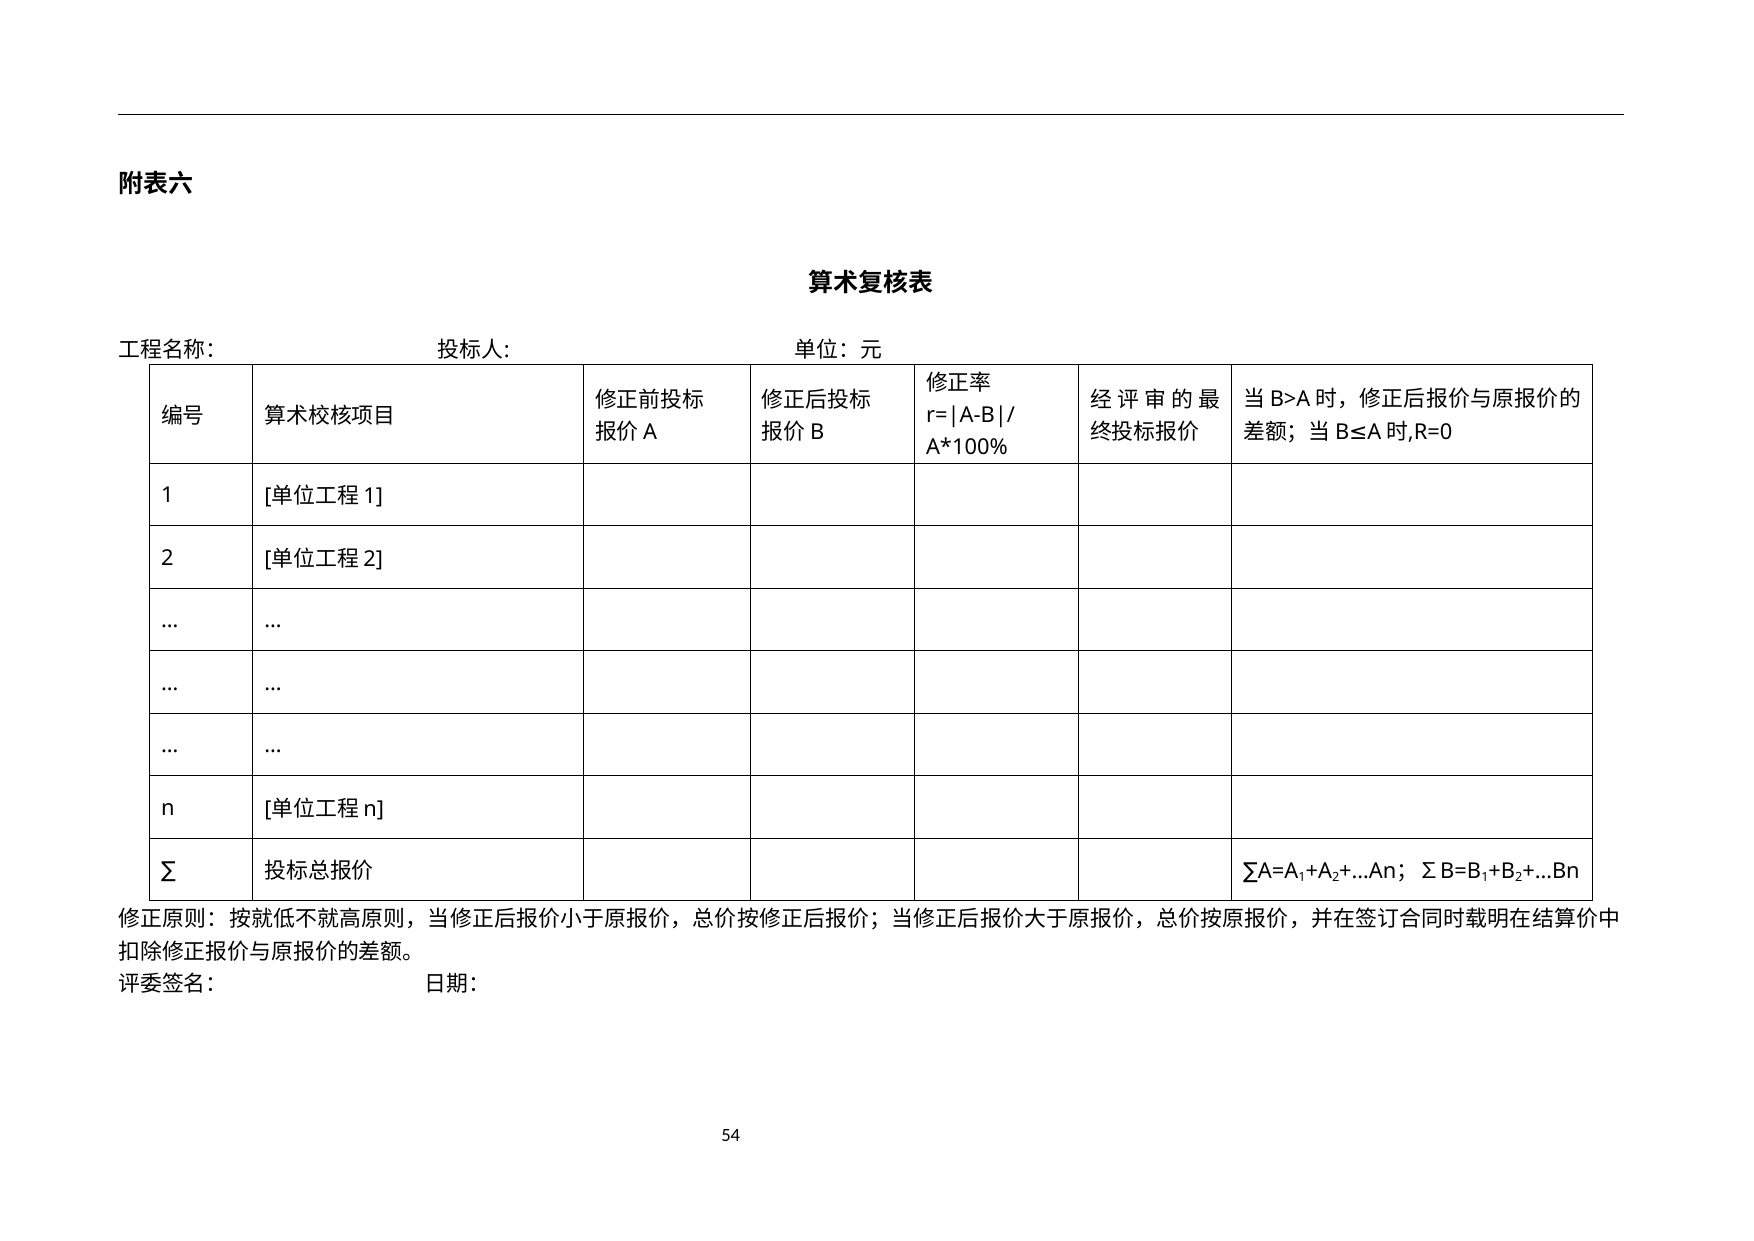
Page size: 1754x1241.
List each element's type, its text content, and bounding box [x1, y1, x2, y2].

table_cell [1079, 464, 1231, 525]
table_header 当B>A时，修正后报价与原报价的差额；当B≤A时,R=0 [1232, 365, 1592, 462]
table_cell 1 [150, 464, 252, 525]
table_cell [1079, 526, 1231, 587]
table_cell [584, 776, 750, 837]
table_cell [1079, 776, 1231, 837]
table_header 经评审的最终投标报价 [1079, 365, 1231, 462]
text 算术复核表 [118, 248, 1624, 313]
table_cell [915, 839, 1078, 900]
table_header 编号 [150, 365, 252, 462]
table_cell [751, 651, 914, 712]
table_cell ∑ [150, 839, 252, 900]
table_header 修正前投标 报价A [584, 365, 750, 462]
table_cell [584, 714, 750, 775]
text 评委签名： 日期： [118, 966, 1624, 998]
table_cell … [150, 714, 252, 775]
table_cell … [253, 714, 583, 775]
table_cell [915, 714, 1078, 775]
table_cell [915, 776, 1078, 837]
table_cell [751, 776, 914, 837]
table_header 修正率 r=|A-B|/A*100% [915, 365, 1078, 462]
table_cell [751, 714, 914, 775]
table_cell … [150, 651, 252, 712]
table_cell [1232, 776, 1592, 837]
table_cell 2 [150, 526, 252, 587]
table_cell [915, 651, 1078, 712]
table_cell [584, 464, 750, 525]
table_cell [915, 526, 1078, 587]
table_cell [915, 589, 1078, 650]
table_cell [1232, 526, 1592, 587]
table_cell [584, 589, 750, 650]
table_cell [1232, 651, 1592, 712]
table_cell [单位工程1] [253, 464, 583, 525]
table_cell [751, 839, 914, 900]
table_cell [单位工程2] [253, 526, 583, 587]
table_cell [1079, 651, 1231, 712]
text 工程名称： 投标人: 单位：元 [118, 331, 1624, 364]
table_cell 投标总报价 [253, 839, 583, 900]
table_cell [1079, 589, 1231, 650]
table_cell [751, 464, 914, 525]
table_cell [915, 464, 1078, 525]
table_cell … [150, 589, 252, 650]
table_cell [1079, 839, 1231, 900]
table_cell … [253, 589, 583, 650]
table_cell [751, 589, 914, 650]
table_cell [单位工程n] [253, 776, 583, 837]
table_cell ∑A=A1+A2+…An；∑B=B1+B2+…Bn [1232, 839, 1592, 900]
table_cell n [150, 776, 252, 837]
table_cell [584, 839, 750, 900]
table_cell [1232, 464, 1592, 525]
table_header 算术校核项目 [253, 365, 583, 462]
table_cell [584, 526, 750, 587]
table_cell [1232, 714, 1592, 775]
table_cell … [253, 651, 583, 712]
table_cell [1232, 589, 1592, 650]
subtitle 附表六 [118, 149, 1624, 214]
table_header 修正后投标 报价B [751, 365, 914, 462]
text 修正原则：按就低不就高原则，当修正后报价小于原报价，总价按修正后报价；当修正后报价大于原报价，总价按原报价，并在签订合同时载明在结算价中扣除修正报价与原报价的差额。 [118, 901, 1624, 966]
table_cell [1079, 714, 1231, 775]
table_cell [584, 651, 750, 712]
table_cell [751, 526, 914, 587]
